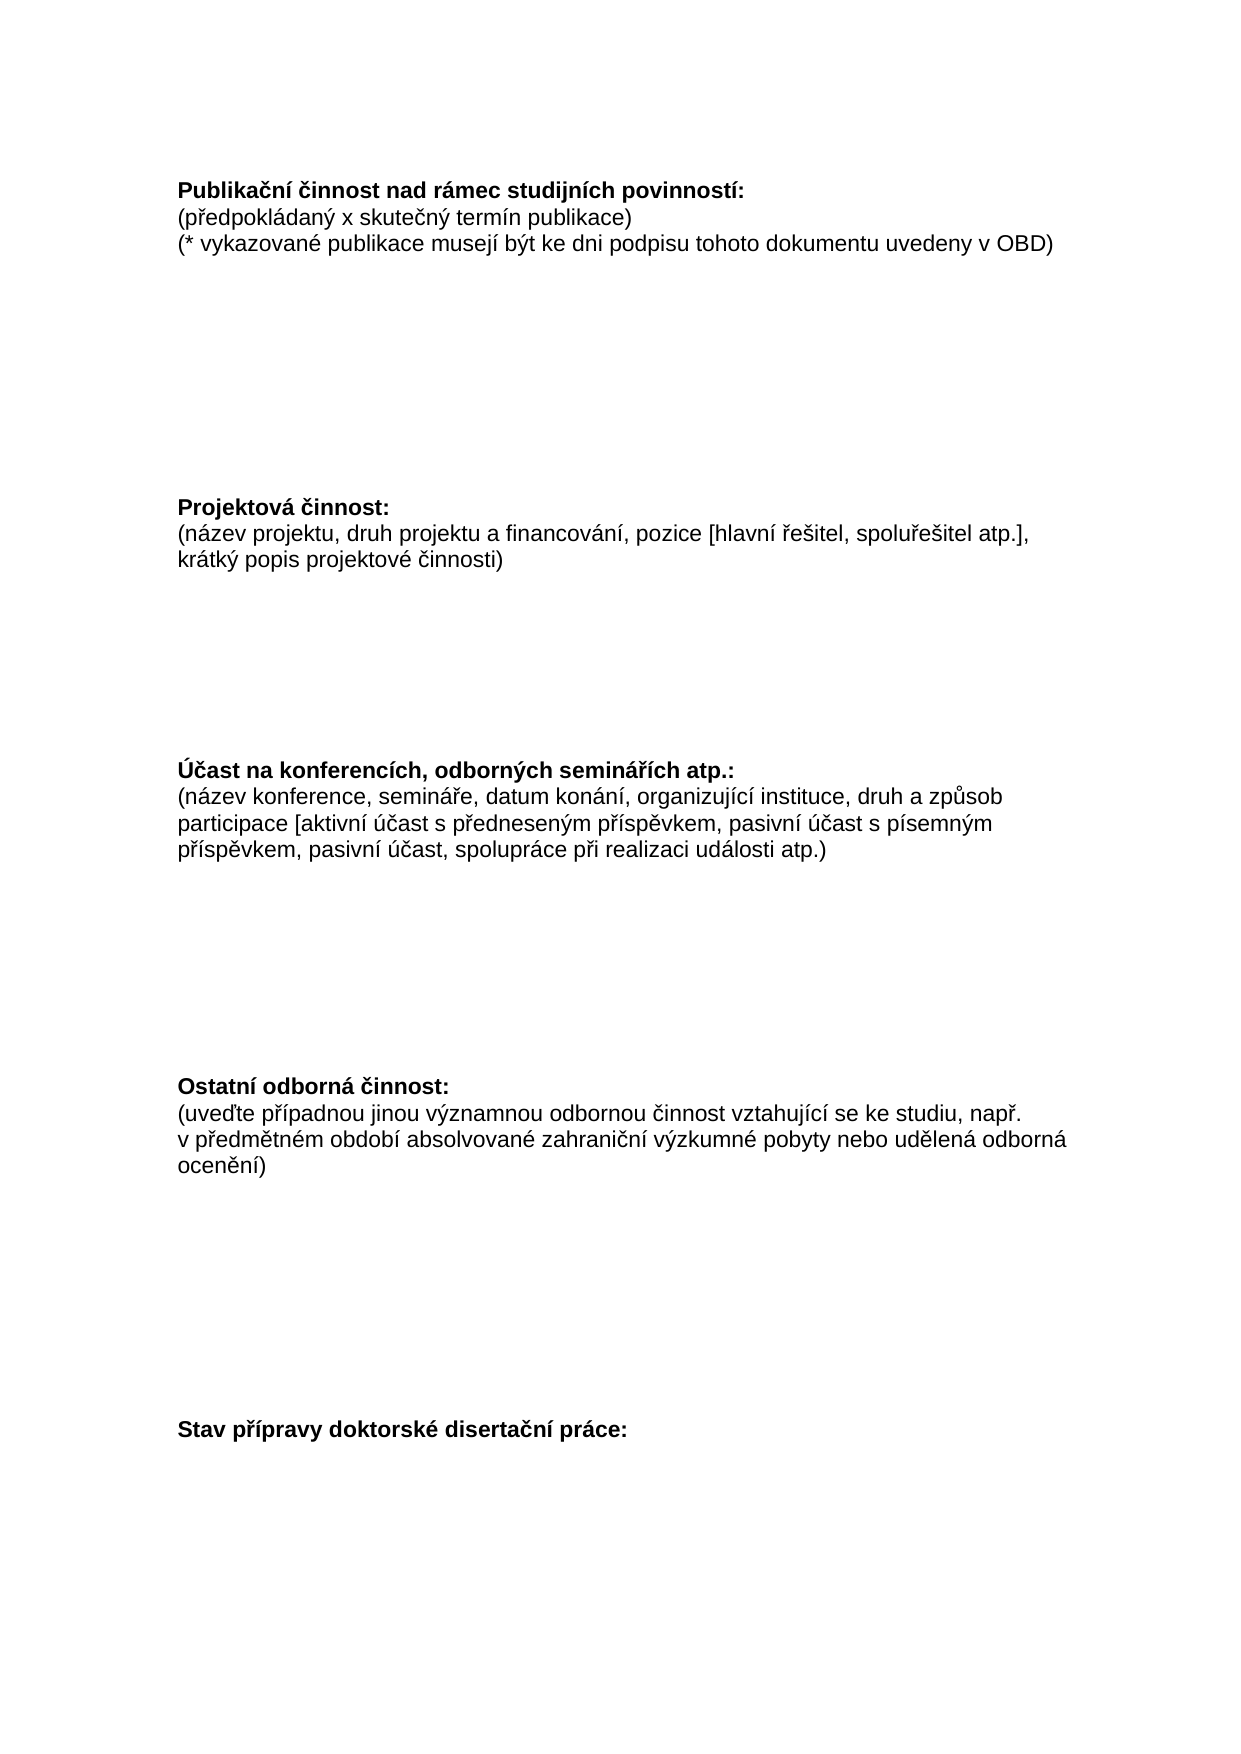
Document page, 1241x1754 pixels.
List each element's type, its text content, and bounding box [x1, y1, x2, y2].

text (předpokládaný x skutečný termín publikace) [177, 203, 1092, 230]
text Účast na konferencích, odborných seminářích atp.: [177, 757, 1092, 783]
text Publikační činnost nad rámec studijních povinností: [177, 177, 1092, 203]
text (název projektu, druh projektu a financování, pozice [hlavní řešitel, spoluřešitel atp.], krátký popis projektové činnosti) [177, 520, 1092, 572]
text Stav přípravy doktorské disertační práce: [177, 1416, 1092, 1442]
text Ostatní odborná činnost: [177, 1073, 1092, 1099]
text (* vykazované publikace musejí být ke dni podpisu tohoto dokumentu uvedeny v OBD) [177, 230, 1092, 256]
text (název konference, semináře, datum konání, organizující instituce, druh a způsob participace [aktivní účast s předneseným příspěvkem, pasivní účast s písemným příspěvkem, pasivní účast, spolupráce při realizaci události atp.) [177, 783, 1092, 862]
text (uveďte případnou jinou významnou odbornou činnost vztahující se ke studiu, např. v předmětném období absolvované zahraniční výzkumné pobyty nebo udělená odborná ocenění) [177, 1099, 1092, 1179]
text Projektová činnost: [177, 493, 1092, 520]
